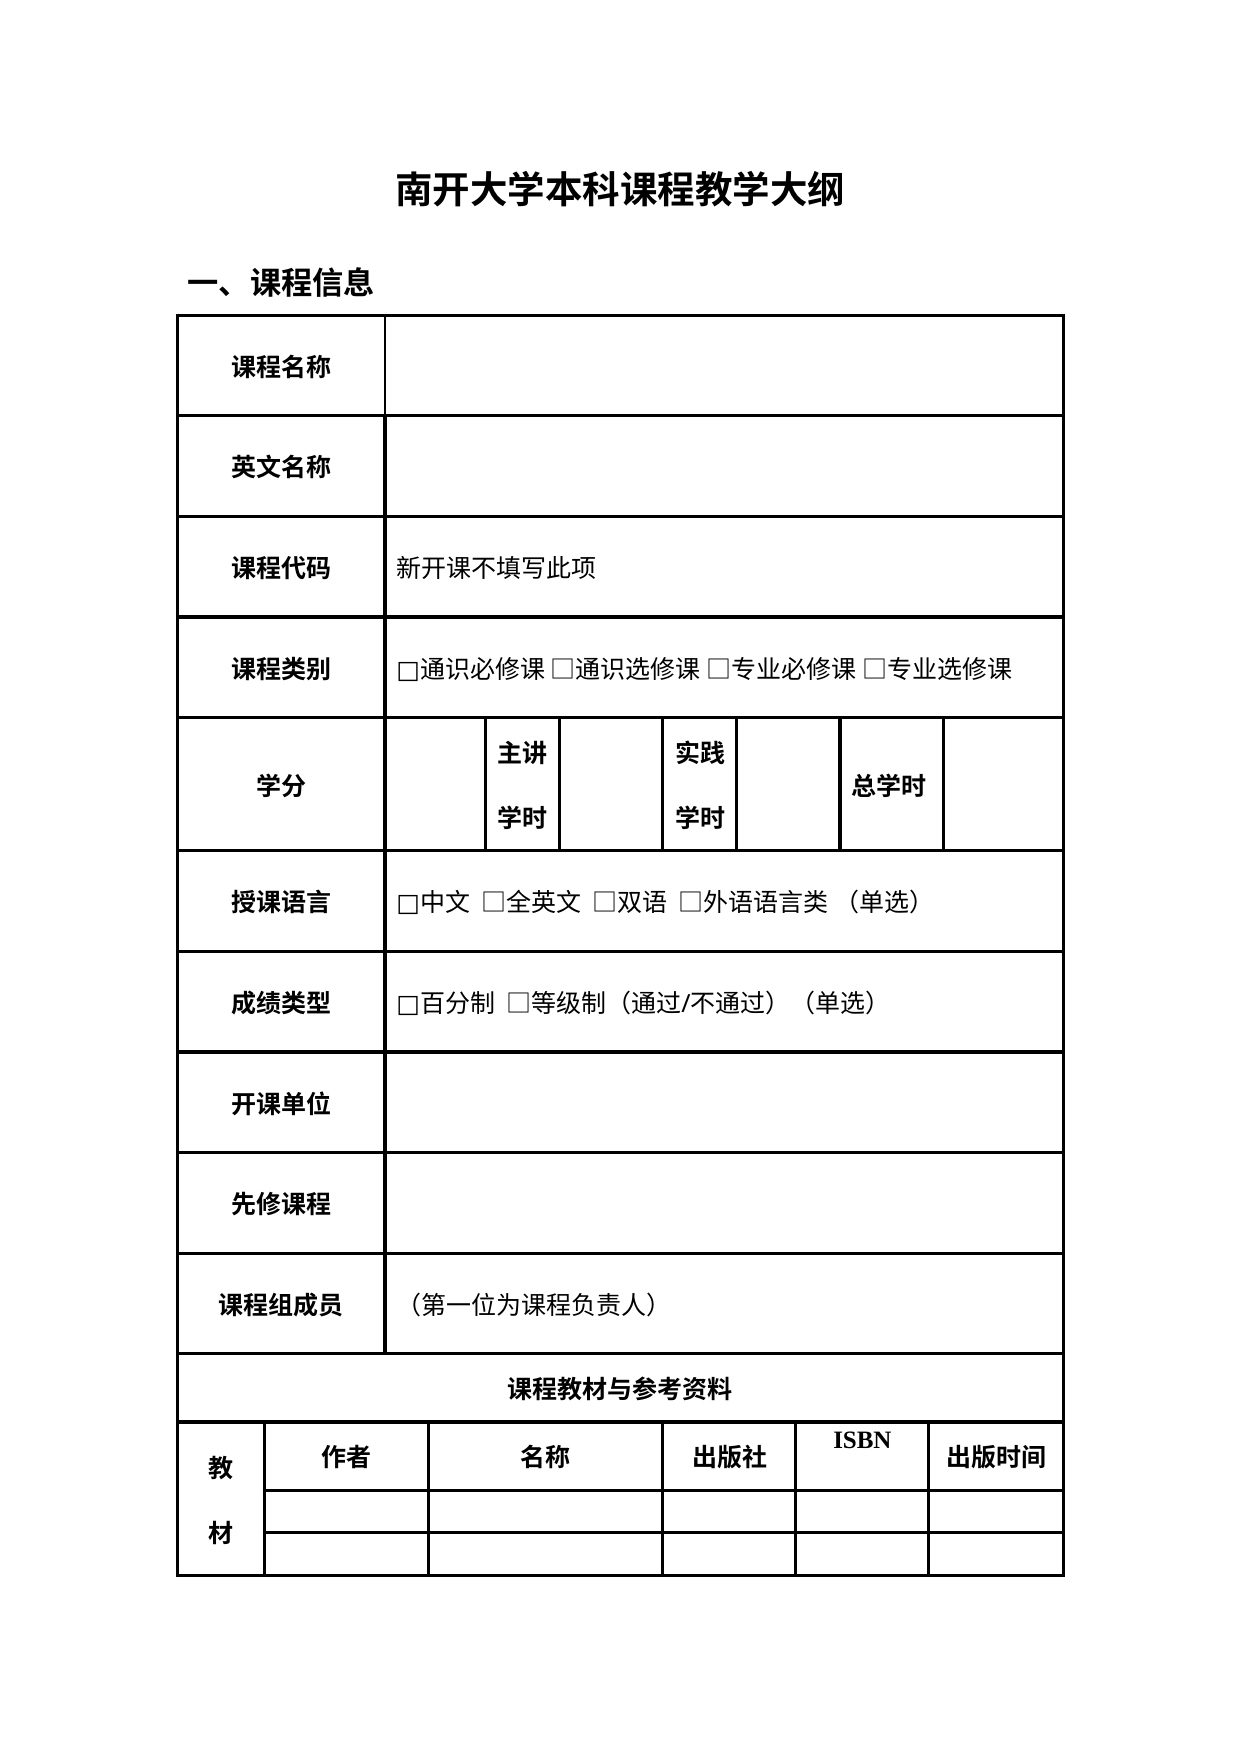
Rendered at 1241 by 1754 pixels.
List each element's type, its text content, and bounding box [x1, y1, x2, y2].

table_cell [387, 1154, 1062, 1252]
table_cell □通识必修课 □通识选修课 □专业必修课 □专业选修课 [387, 619, 1062, 716]
table_cell 学分 [179, 719, 383, 849]
table_cell [387, 1054, 1062, 1151]
table_cell [797, 1492, 927, 1531]
table_cell □中文 □全英文 □双语 □外语语言类 （单选） [387, 852, 1062, 950]
table_cell 开课单位 [179, 1054, 383, 1151]
text 一、课程信息 [187, 248, 1053, 313]
table_cell [738, 719, 838, 849]
table_cell 作者 [266, 1424, 427, 1488]
table_cell [930, 1492, 1062, 1531]
text 南开大学本科课程教学大纲 [187, 154, 1053, 219]
table_cell 出版时间 [930, 1424, 1062, 1488]
table_cell [430, 1492, 661, 1531]
table_cell [930, 1534, 1062, 1574]
table_cell 授课语言 [179, 852, 383, 950]
table_cell 新开课不填写此项 [387, 518, 1062, 615]
table_cell [561, 719, 661, 849]
table_cell 主讲学时 [487, 719, 558, 849]
table_cell [664, 1534, 794, 1574]
table_cell 教 材 [179, 1424, 263, 1574]
table_cell [266, 1492, 427, 1531]
table_cell [664, 1492, 794, 1531]
table_cell 名称 [430, 1424, 661, 1488]
table_cell 出版社 [664, 1424, 794, 1488]
table_cell 课程教材与参考资料 [179, 1355, 1062, 1420]
table_cell 课程类别 [179, 619, 383, 716]
table_cell 课程组成员 [179, 1255, 383, 1352]
table_cell [266, 1534, 427, 1574]
table_cell □百分制 □等级制（通过/不通过）（单选） [387, 953, 1062, 1050]
table_cell [387, 417, 1062, 515]
table_cell [945, 719, 1062, 849]
table_cell 课程代码 [179, 518, 383, 615]
table_header 课程名称 [179, 317, 384, 414]
table_header [386, 317, 1062, 414]
table_cell 总学时 [842, 719, 942, 849]
table_cell [797, 1534, 927, 1574]
table_cell [430, 1534, 661, 1574]
table_cell 先修课程 [179, 1154, 383, 1252]
table_cell （第一位为课程负责人） [387, 1255, 1062, 1352]
table_cell ISBN [797, 1424, 927, 1488]
table_cell 实践学时 [664, 719, 735, 849]
table_cell 英文名称 [179, 417, 383, 515]
table_cell 成绩类型 [179, 953, 383, 1050]
table_cell [387, 719, 484, 849]
